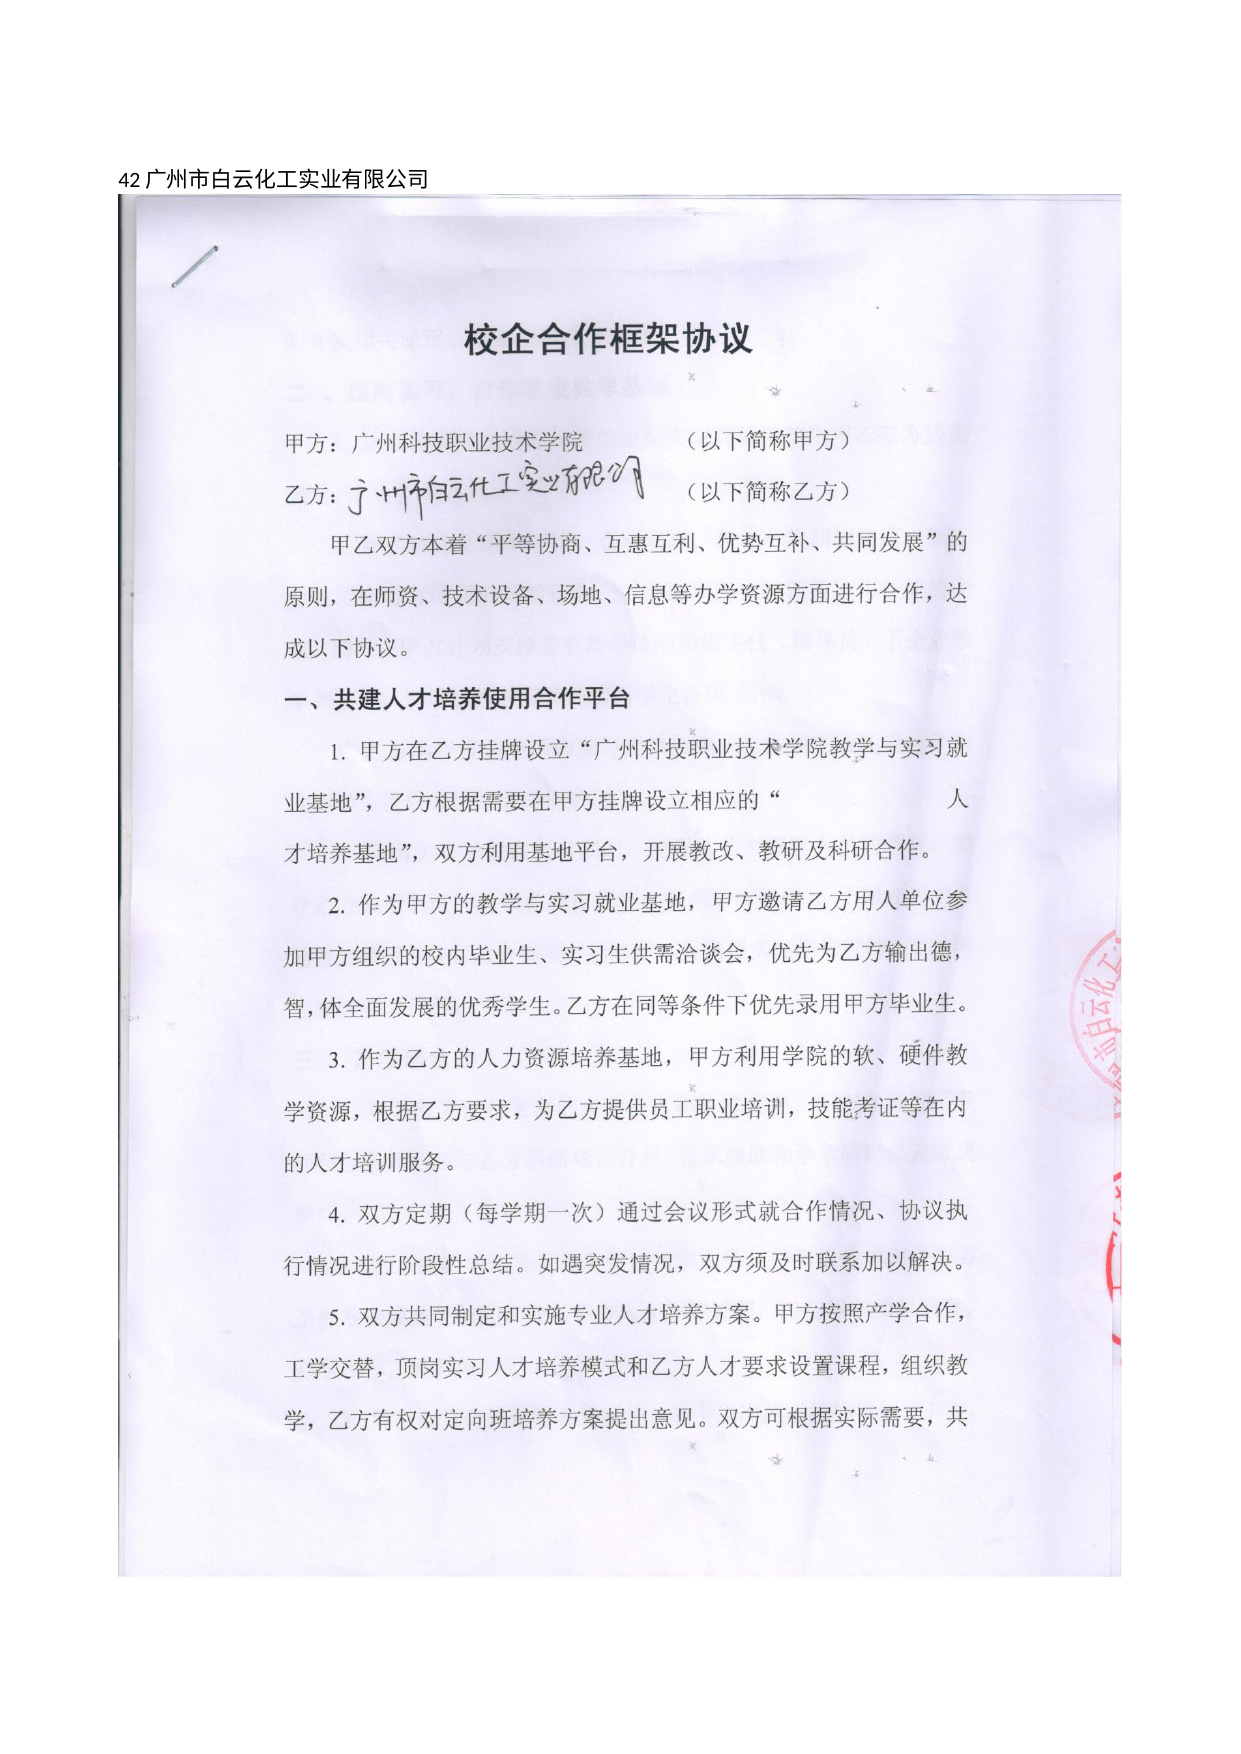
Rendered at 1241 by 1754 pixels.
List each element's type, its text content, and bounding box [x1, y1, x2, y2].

text 42广州市白云化工实业有限公司 [118, 162, 1122, 194]
picture [118, 194, 1122, 1587]
